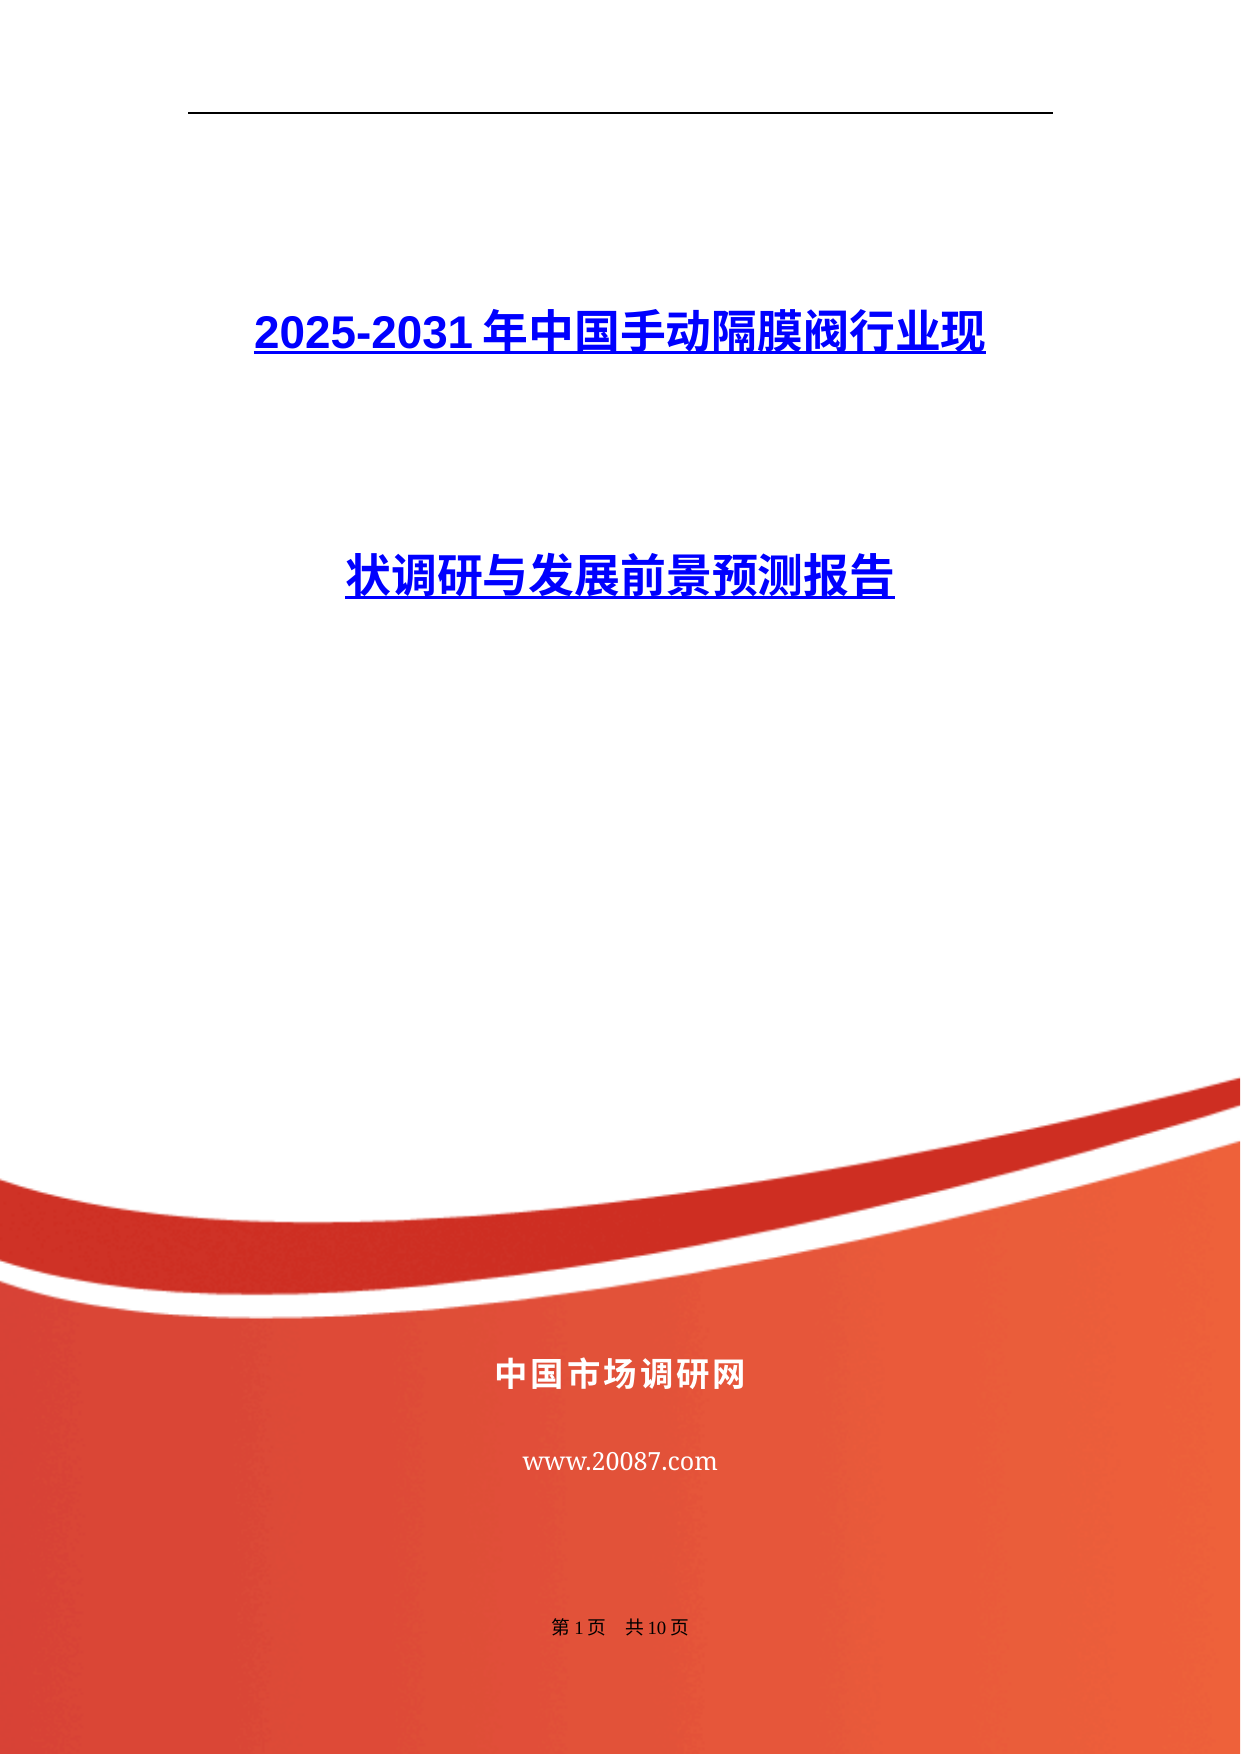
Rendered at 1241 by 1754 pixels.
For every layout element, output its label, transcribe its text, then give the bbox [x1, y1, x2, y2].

text www.20087.com [187, 1428, 1053, 1493]
picture [0, 1006, 1241, 1754]
table_header 2025-2031年中国手动隔膜阀行业现状调研与发展前景预测报告 [188, 207, 1053, 773]
subtitle 中国市场调研网 [187, 1339, 1053, 1404]
